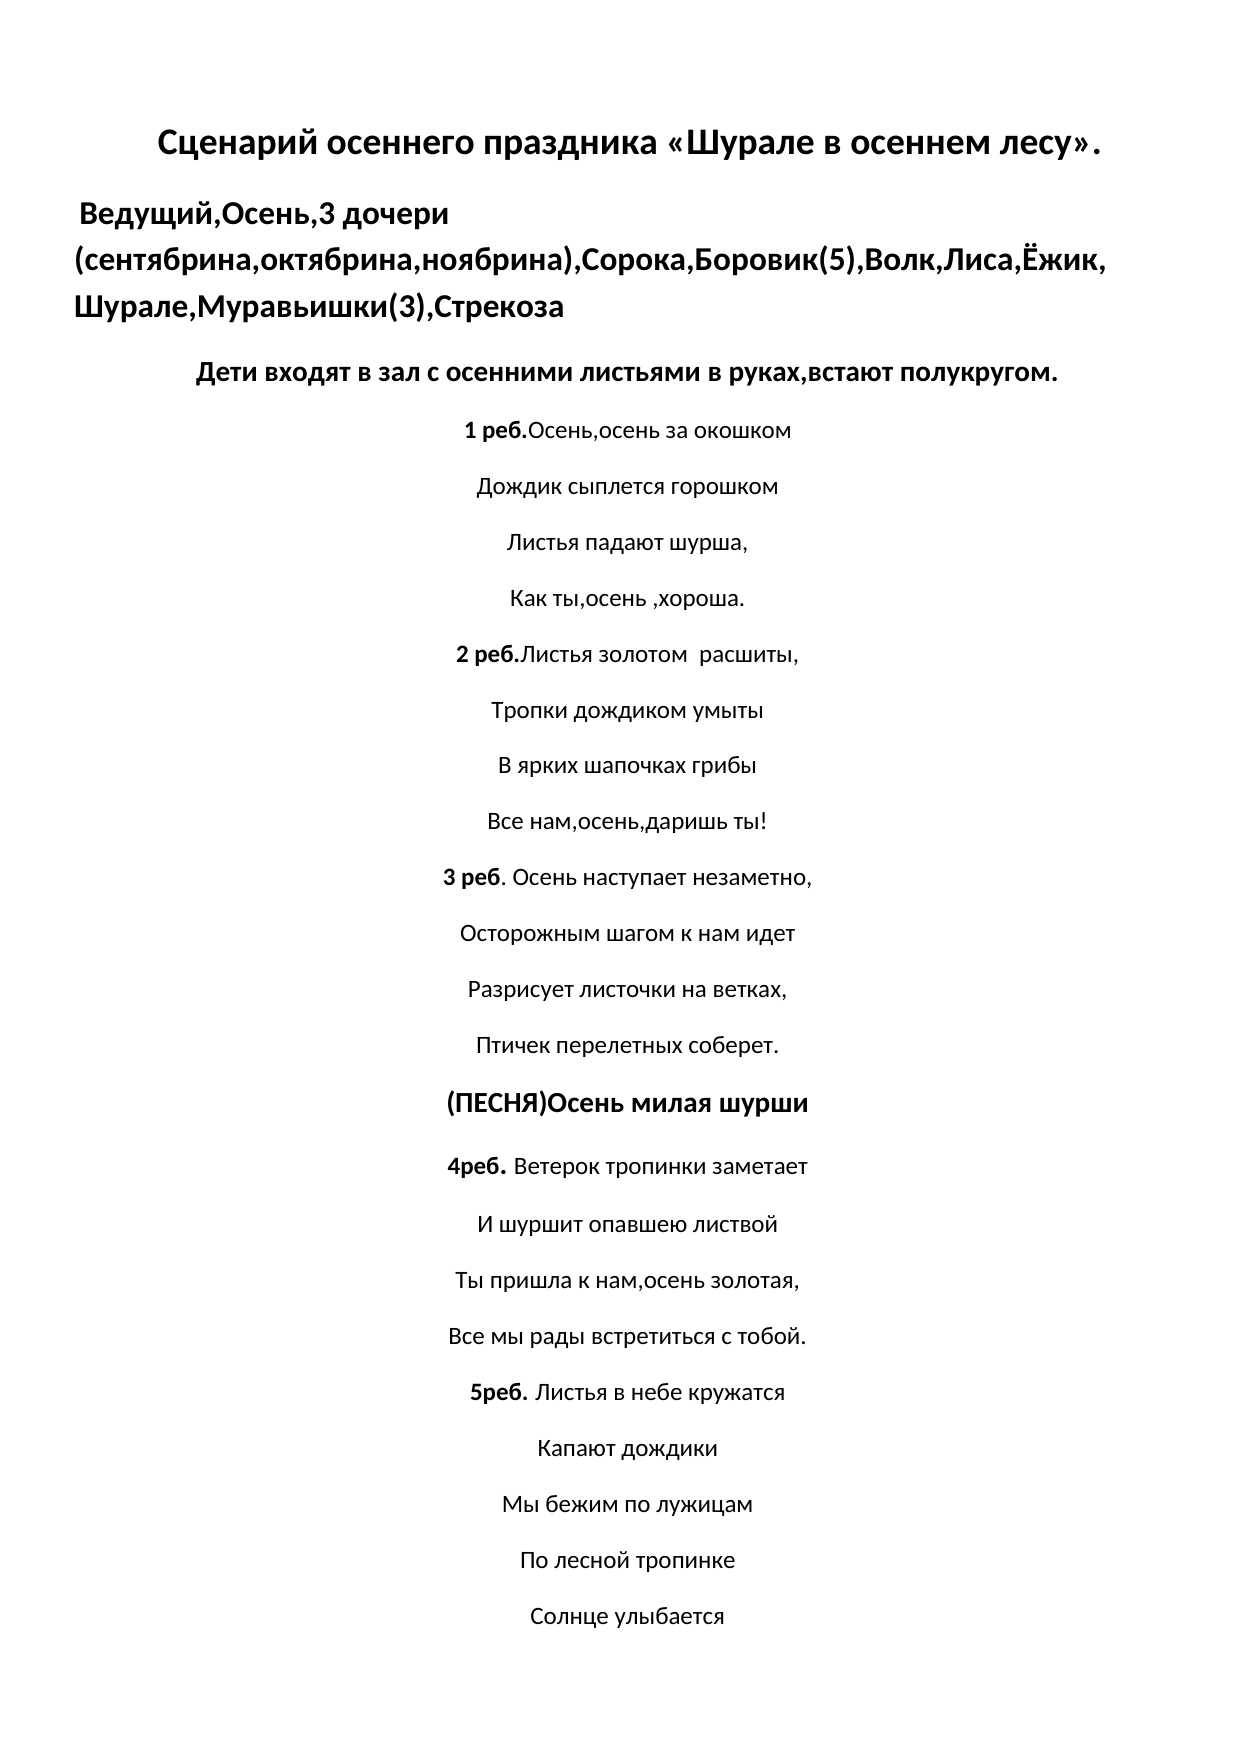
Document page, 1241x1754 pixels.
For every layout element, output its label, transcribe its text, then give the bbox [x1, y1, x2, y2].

text 1 реб.Осень,осень за окошком [74, 414, 1181, 445]
text Дети входят в зал с осенними листьями в руках,встают полукругом. [74, 353, 1181, 388]
text Осторожным шагом к нам идет [74, 917, 1181, 948]
text Мы бежим по лужицам [74, 1488, 1181, 1519]
text Как ты,осень ,хороша. [74, 582, 1181, 613]
text Разрисует листочки на ветках, [74, 973, 1181, 1003]
text 5реб. Листья в небе кружатся [74, 1376, 1181, 1406]
text Ты пришла к нам,осень золотая, [74, 1264, 1181, 1294]
text Дождик сыплется горошком [74, 470, 1181, 501]
text Солнце улыбается [74, 1600, 1181, 1630]
text Листья падают шурша, [74, 526, 1181, 557]
text Сценарий осеннего праздника «Шурале в осеннем лесу». [74, 118, 1181, 164]
text 3 реб. Осень наступает незаметно, [74, 861, 1181, 892]
text По лесной тропинке [74, 1544, 1181, 1574]
text (ПЕСНЯ)Осень милая шурши [74, 1084, 1181, 1120]
text 2 реб.Листья золотом расшиты, [74, 638, 1181, 668]
text Ведущий,Осень,3 дочери (сентябрина,октябрина,ноябрина),Сорока,Боровик(5),Волк,Лиса,Ёжик, Шурале,Муравьишки(3),Стрекоза [74, 192, 1181, 326]
text 4реб. Ветерок тропинки заметает [74, 1146, 1181, 1182]
text Все мы рады встретиться с тобой. [74, 1320, 1181, 1350]
text Птичек перелетных соберет. [74, 1029, 1181, 1059]
text В ярких шапочках грибы [74, 749, 1181, 780]
text И шуршит опавшею листвой [74, 1208, 1181, 1239]
text Все нам,осень,даришь ты! [74, 805, 1181, 836]
text Капают дождики [74, 1432, 1181, 1463]
text Тропки дождиком умыты [74, 694, 1181, 724]
